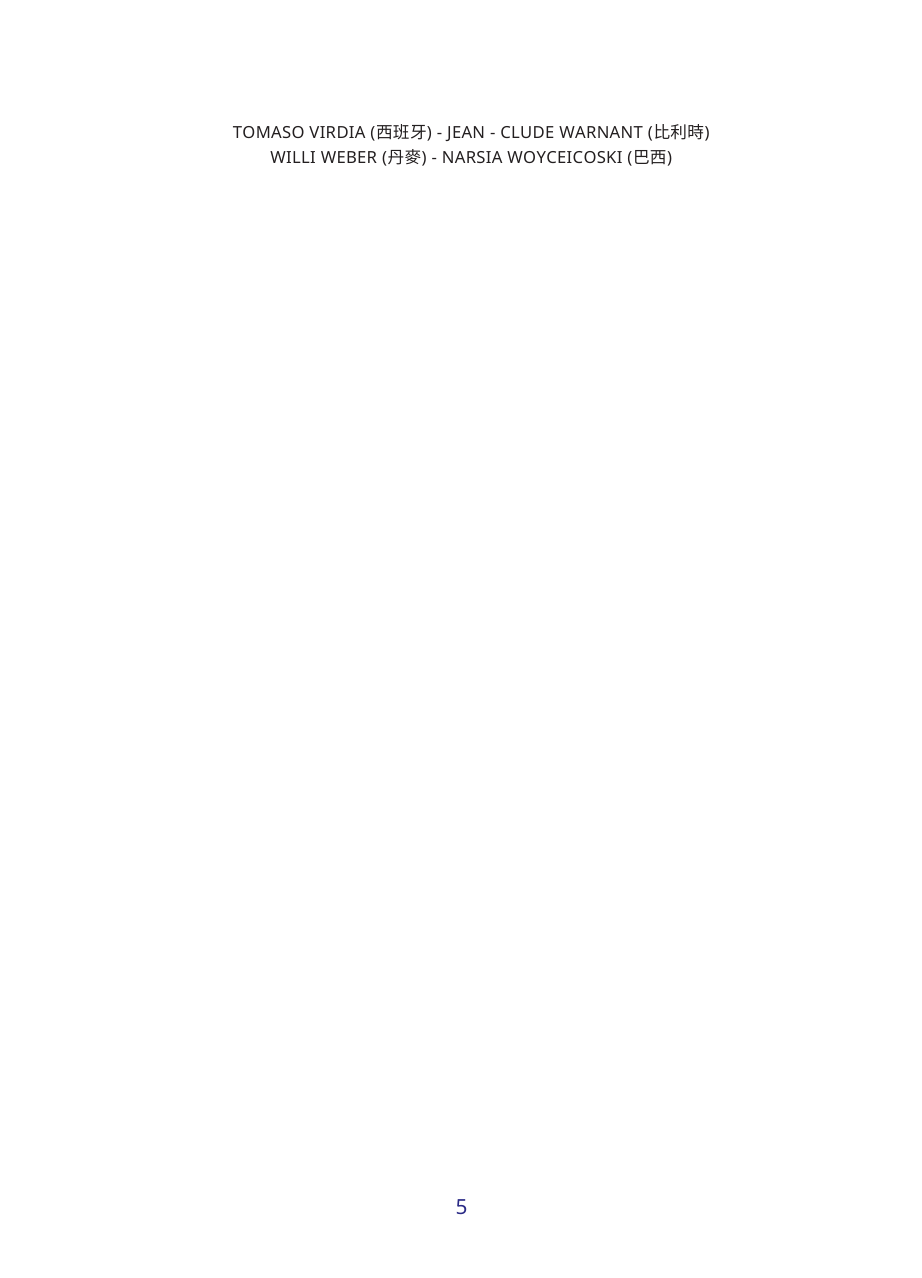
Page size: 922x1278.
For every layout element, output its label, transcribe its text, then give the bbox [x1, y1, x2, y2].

text WILLI WEBER (丹麥) - NARSIA WOYCEICOSKI (巴西) [125, 143, 817, 168]
text TOMASO VIRDIA (西班牙) - JEAN - CLUDE WARNANT (比利時) [125, 118, 817, 143]
